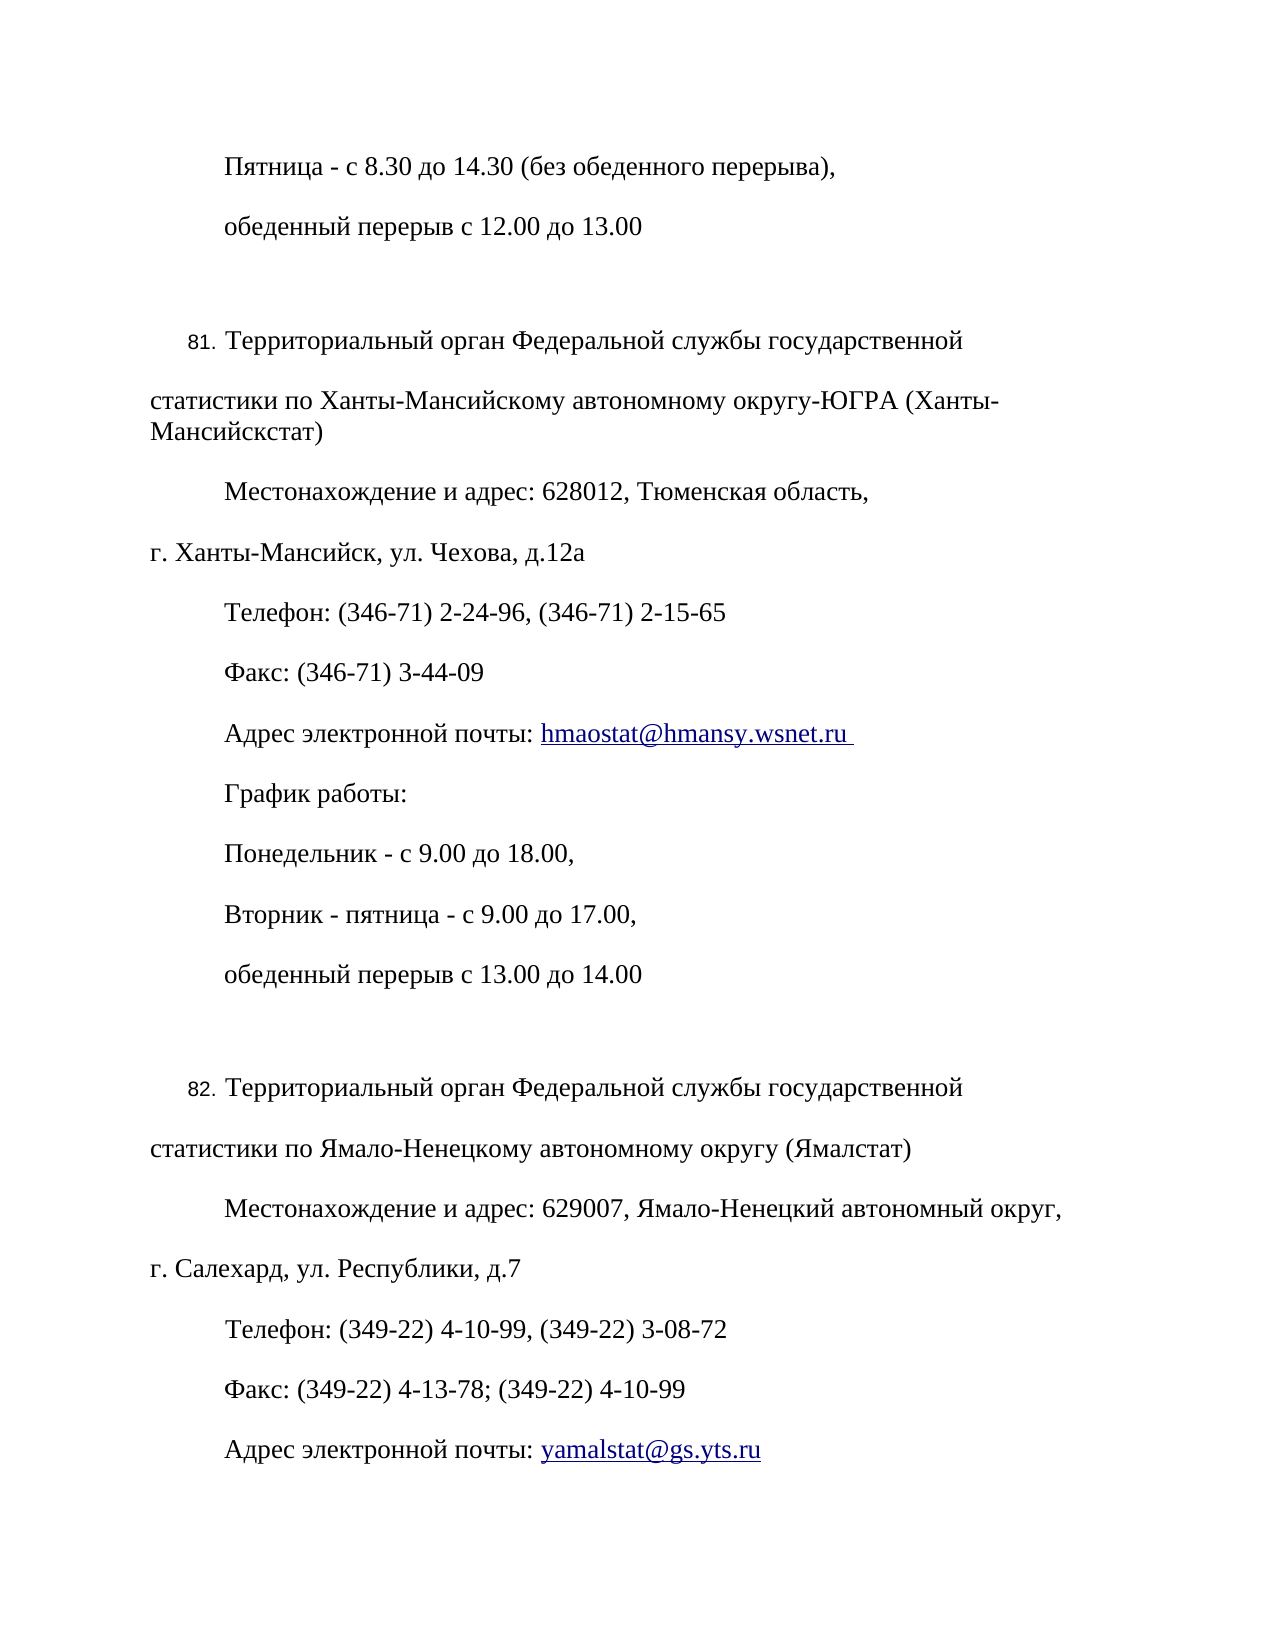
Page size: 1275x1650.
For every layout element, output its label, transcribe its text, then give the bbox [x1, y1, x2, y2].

text Местонахождение и адрес: 628012, Тюменская область, [150, 476, 1125, 507]
list Территориальный орган Федеральной службы государственной [187, 1071, 1125, 1103]
text Адрес электронной почты: hmaostat@hmansy.wsnet.ru [150, 717, 1125, 748]
text Пятница - с 8.30 до 14.30 (без обеденного перерыва), [150, 150, 1125, 181]
text Адрес электронной почты: yamalstat@gs.yts.ru [150, 1433, 1125, 1464]
text обеденный перерыв с 12.00 до 13.00 [150, 210, 1125, 241]
text г. Салехард, ул. Республики, д.7 [150, 1252, 1125, 1283]
list Территориальный орган Федеральной службы государственной [187, 324, 1125, 355]
text Телефон: (346-71) 2-24-96, (346-71) 2-15-65 [150, 596, 1125, 627]
text Факс: (349-22) 4-13-78; (349-22) 4-10-99 [150, 1373, 1125, 1404]
text статистики по Ханты-Мансийскому автономному округу-ЮГРА (Ханты-Мансийскстат) [150, 384, 1125, 446]
text обеденный перерыв с 13.00 до 14.00 [150, 958, 1125, 989]
text Телефон: (349-22) 4-10-99, (349-22) 3-08-72 [225, 1313, 1125, 1344]
text Понедельник - с 9.00 до 18.00, [150, 837, 1125, 868]
text Факс: (346-71) 3-44-09 [150, 656, 1125, 688]
text Местонахождение и адрес: 629007, Ямало-Ненецкий автономный округ, [150, 1192, 1125, 1223]
text статистики по Ямало-Ненецкому автономному округу (Ямалстат) [150, 1132, 1125, 1163]
text г. Ханты-Мансийск, ул. Чехова, д.12а [150, 536, 1125, 567]
text График работы: [150, 777, 1125, 808]
text Вторник - пятница - с 9.00 до 17.00, [150, 898, 1125, 929]
